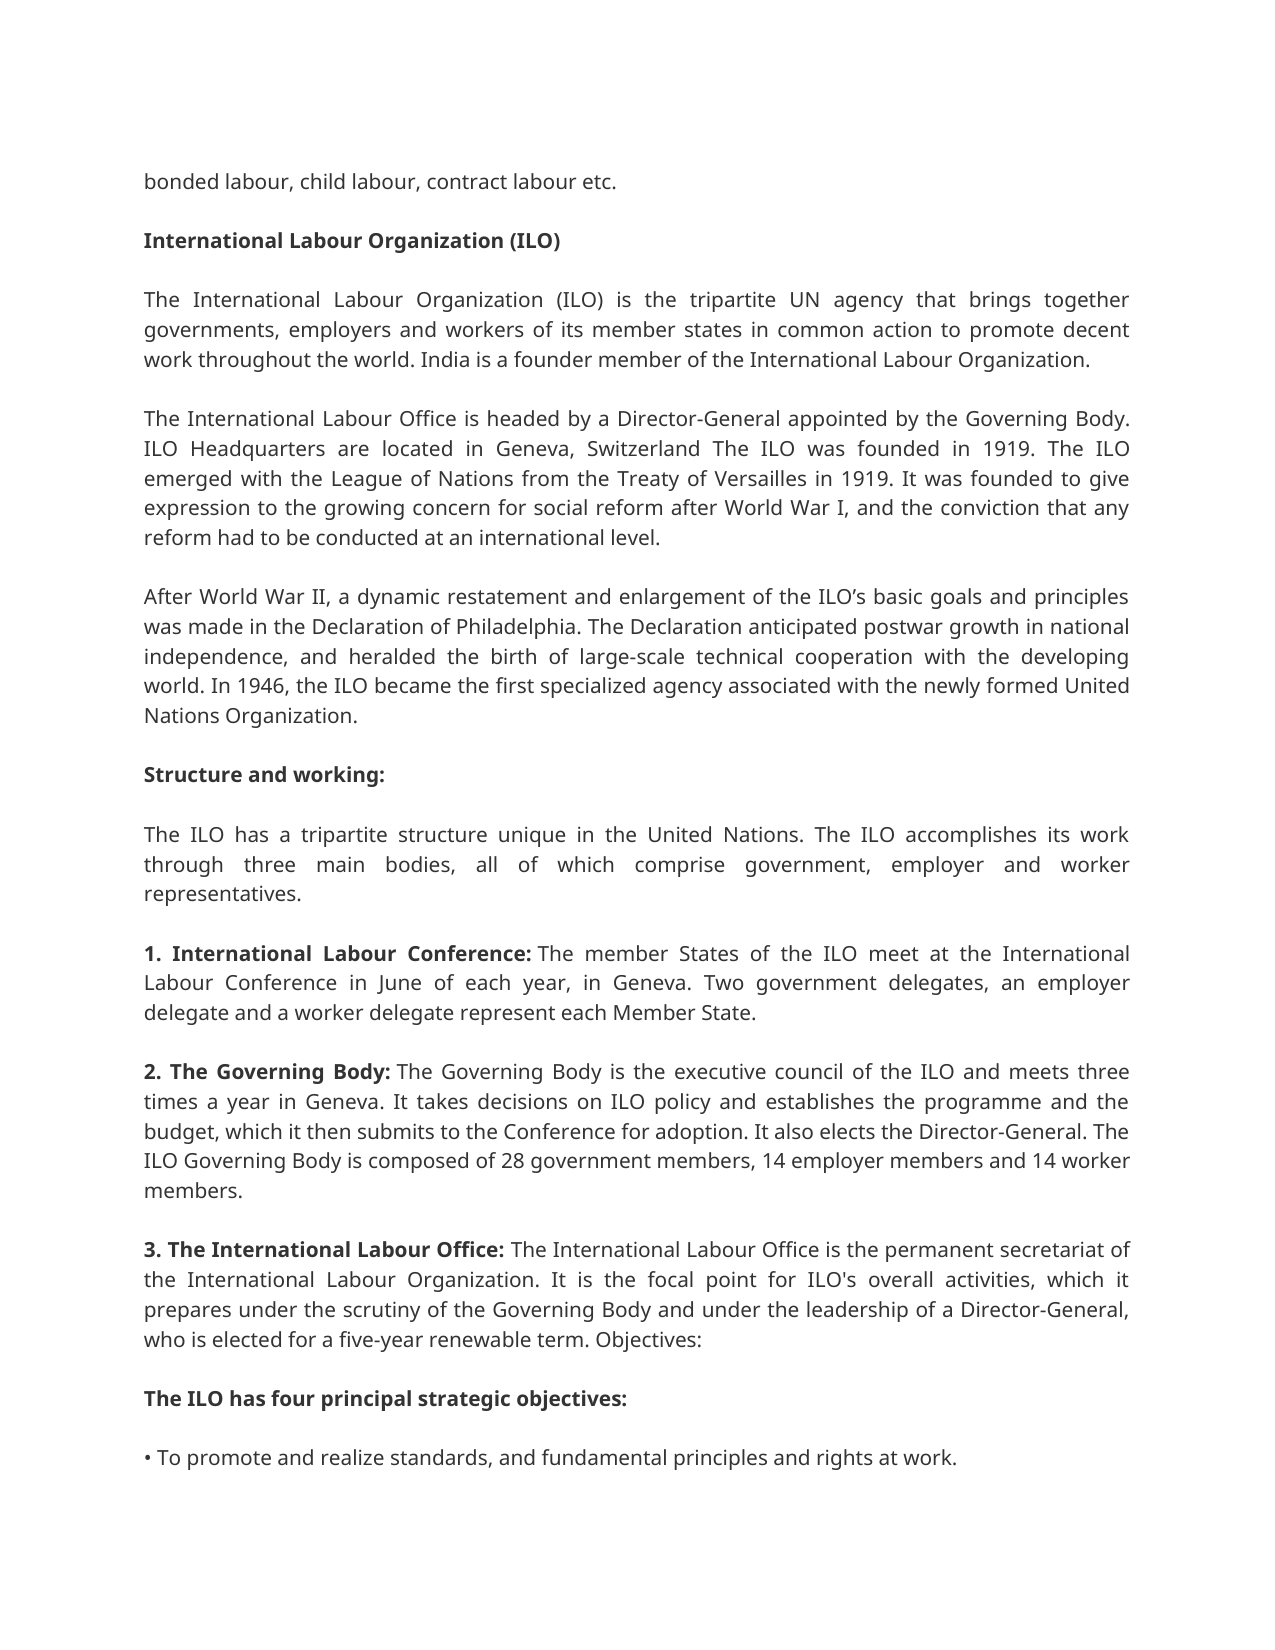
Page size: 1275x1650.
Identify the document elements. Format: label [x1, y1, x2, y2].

table_cell [128, 150, 1147, 1487]
